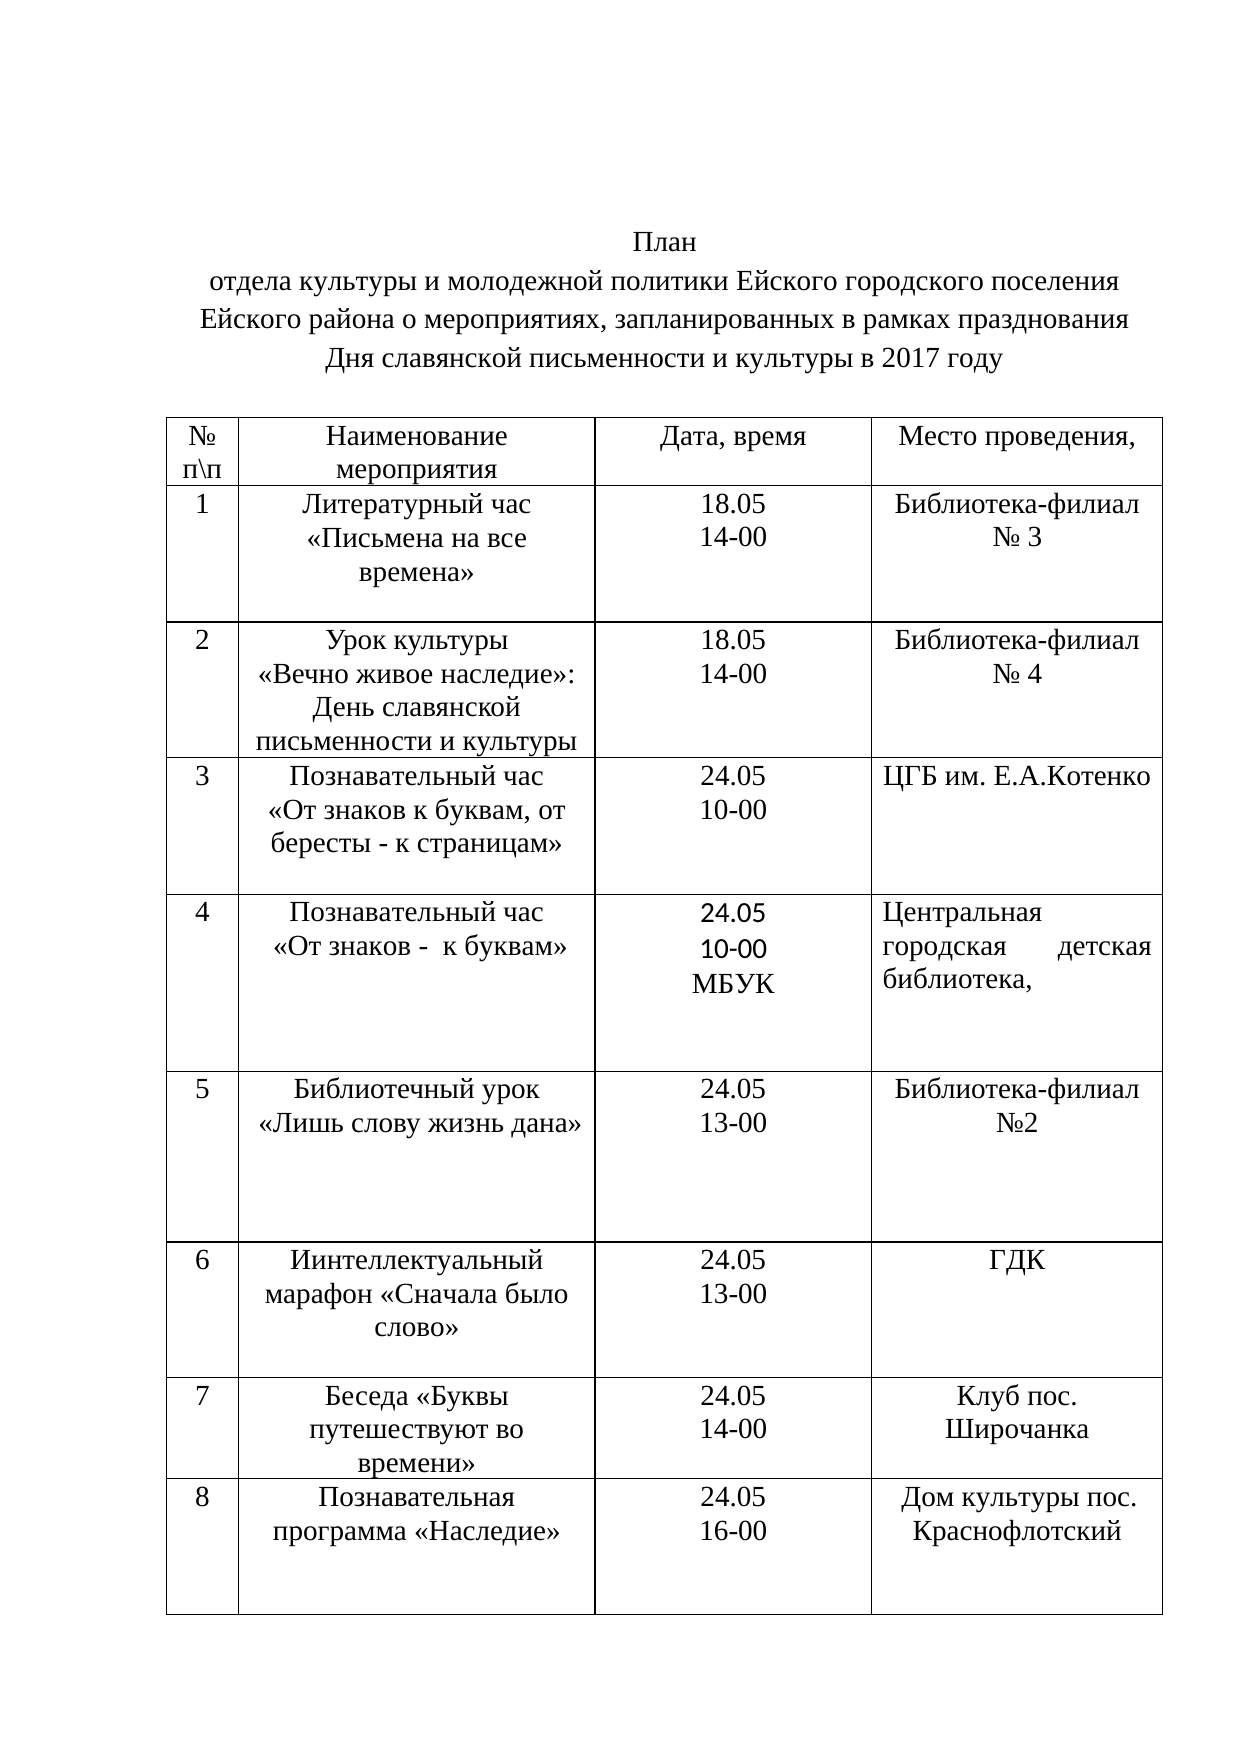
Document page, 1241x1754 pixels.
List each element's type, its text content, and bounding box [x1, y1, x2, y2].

table_cell 6 [167, 1243, 238, 1377]
table_cell 5 [167, 1072, 238, 1241]
text отдела культуры и молодежной политики Ейского городского поселения Ейского района о мероприятиях, запланированных в рамках празднования Дня славянской письменности и культуры в 2017 году [177, 263, 1152, 373]
table_cell 24.05 10-00 [596, 758, 871, 893]
table_cell Библиотека-филиал № 3 [872, 486, 1162, 621]
table_cell ЦГБ им. Е.А.Котенко [872, 758, 1162, 893]
table_cell 4 [167, 895, 238, 1071]
table_cell Библиотека-филиал № 4 [872, 623, 1162, 757]
table_cell Иинтеллектуальный марафон «Сначала было слово» [239, 1243, 594, 1377]
table_cell 24.05 13-00 [596, 1072, 871, 1241]
table_cell 24.05 10-00 МБУК [596, 895, 871, 1071]
table_cell Библиотечный урок «Лишь слову жизнь дана» [239, 1072, 594, 1241]
table_cell 1 [167, 486, 238, 621]
table_cell 18.05 14-00 [596, 486, 871, 621]
table_cell Клуб пос. Широчанка [872, 1378, 1162, 1478]
table_header Наименование мероприятия [239, 418, 594, 485]
table_cell Беседа «Буквы путешествуют во времени» [239, 1378, 594, 1478]
table_cell Дом культуры пос. Краснофлотский [872, 1479, 1162, 1613]
table_cell Литературный час «Письмена на все времена» [239, 486, 594, 621]
text План [177, 224, 1152, 258]
table_header № п\п [167, 418, 238, 485]
table_cell Познавательная программа «Наследие» [239, 1479, 594, 1613]
table_cell Познавательный час «От знаков - к буквам» [239, 895, 594, 1071]
table_cell 24.05 16-00 [596, 1479, 871, 1613]
table_cell Познавательный час «От знаков к буквам, от бересты - к страницам» [239, 758, 594, 893]
table_cell 2 [167, 623, 238, 757]
table_cell 8 [167, 1479, 238, 1613]
table_cell Библиотека-филиал №2 [872, 1072, 1162, 1241]
table_cell 7 [167, 1378, 238, 1478]
table_cell Центральная городская детская библиотека, [872, 895, 1162, 1071]
table_cell 24.05 14-00 [596, 1378, 871, 1478]
table_header Дата, время [596, 418, 871, 485]
table_cell 3 [167, 758, 238, 893]
table_cell 24.05 13-00 [596, 1243, 871, 1377]
table_cell Урок культуры «Вечно живое наследие»: День славянской письменности и культуры [239, 623, 594, 757]
table_header Место проведения, [872, 418, 1162, 485]
table_cell 18.05 14-00 [596, 623, 871, 757]
table_cell ГДК [872, 1243, 1162, 1377]
